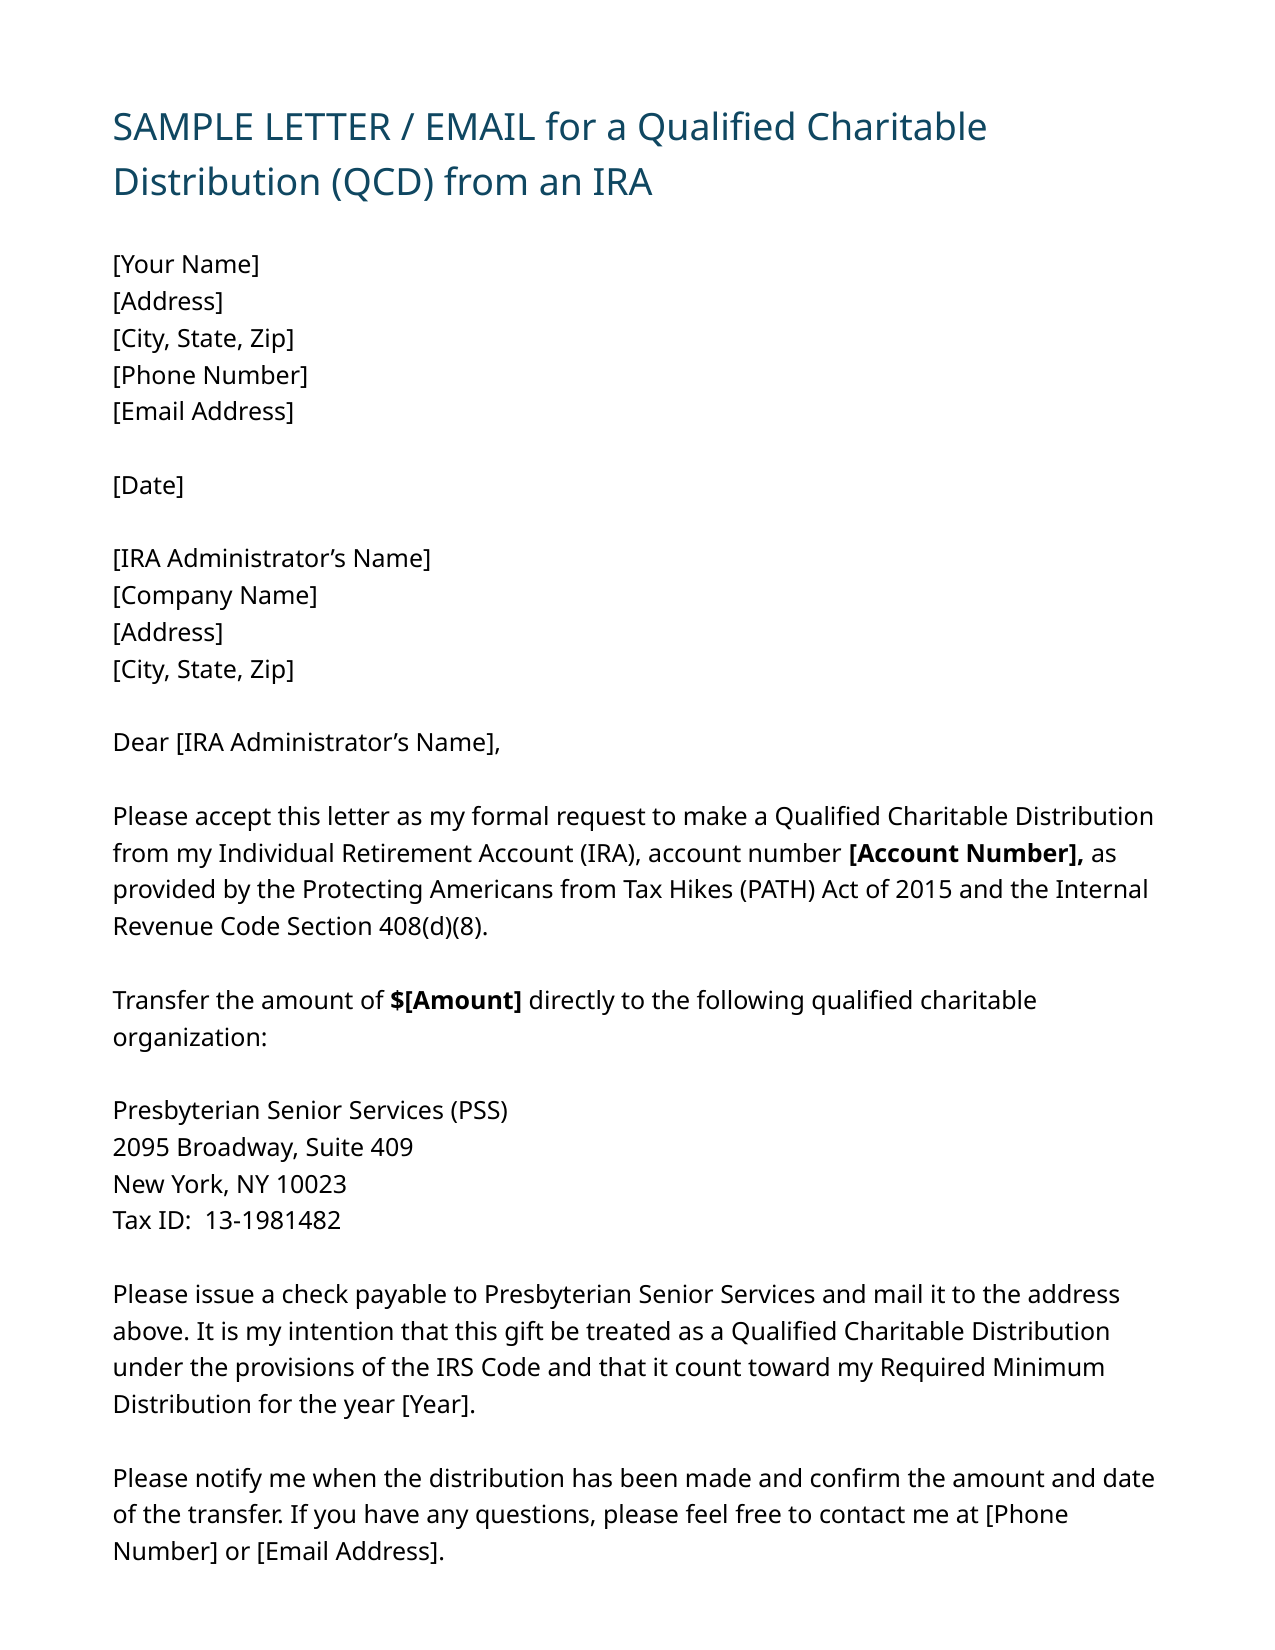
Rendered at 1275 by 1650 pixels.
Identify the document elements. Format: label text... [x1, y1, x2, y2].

text Transfer the amount of $[Amount] directly to the following qualified charitable organization: [112, 982, 1162, 1053]
text [Your Name] [112, 247, 1162, 281]
text [Address] [112, 284, 1162, 318]
text 2095 Broadway, Suite 409 [112, 1129, 1162, 1163]
text [Email Address] [112, 394, 1162, 428]
text [Address] [112, 615, 1162, 649]
text [City, State, Zip] [112, 321, 1162, 354]
text Please accept this letter as my formal request to make a Qualified Charitable Distribution from my Individual Retirement Account (IRA), account number [Account Number], as provided by the Protecting Americans from Tax Hikes (PATH) Act of 2015 and the Internal Revenue Code Section 408(d)(8). [112, 798, 1162, 943]
text [Company Name] [112, 578, 1162, 612]
text [Date] [112, 468, 1162, 502]
text Tax ID: 13-1981482 [112, 1203, 1162, 1237]
text New York, NY 10023 [112, 1166, 1162, 1200]
text Please issue a check payable to Presbyterian Senior Services and mail it to the address above. It is my intention that this gift be treated as a Qualified Charitable Distribution under the provisions of the IRS Code and that it count toward my Required Minimum Distribution for the year [Year]. [112, 1277, 1162, 1421]
text Presbyterian Senior Services (PSS) [112, 1093, 1162, 1127]
text Dear [IRA Administrator’s Name], [112, 725, 1162, 759]
text [Phone Number] [112, 357, 1162, 391]
text [IRA Administrator’s Name] [112, 541, 1162, 575]
text [City, State, Zip] [112, 651, 1162, 686]
subtitle SAMPLE LETTER / EMAIL for a Qualified Charitable Distribution (QCD) from an IRA [112, 100, 1162, 206]
text Please notify me when the distribution has been made and confirm the amount and date of the transfer. If you have any questions, please feel free to contact me at [Phone Number] or [Email Address]. [112, 1460, 1162, 1568]
